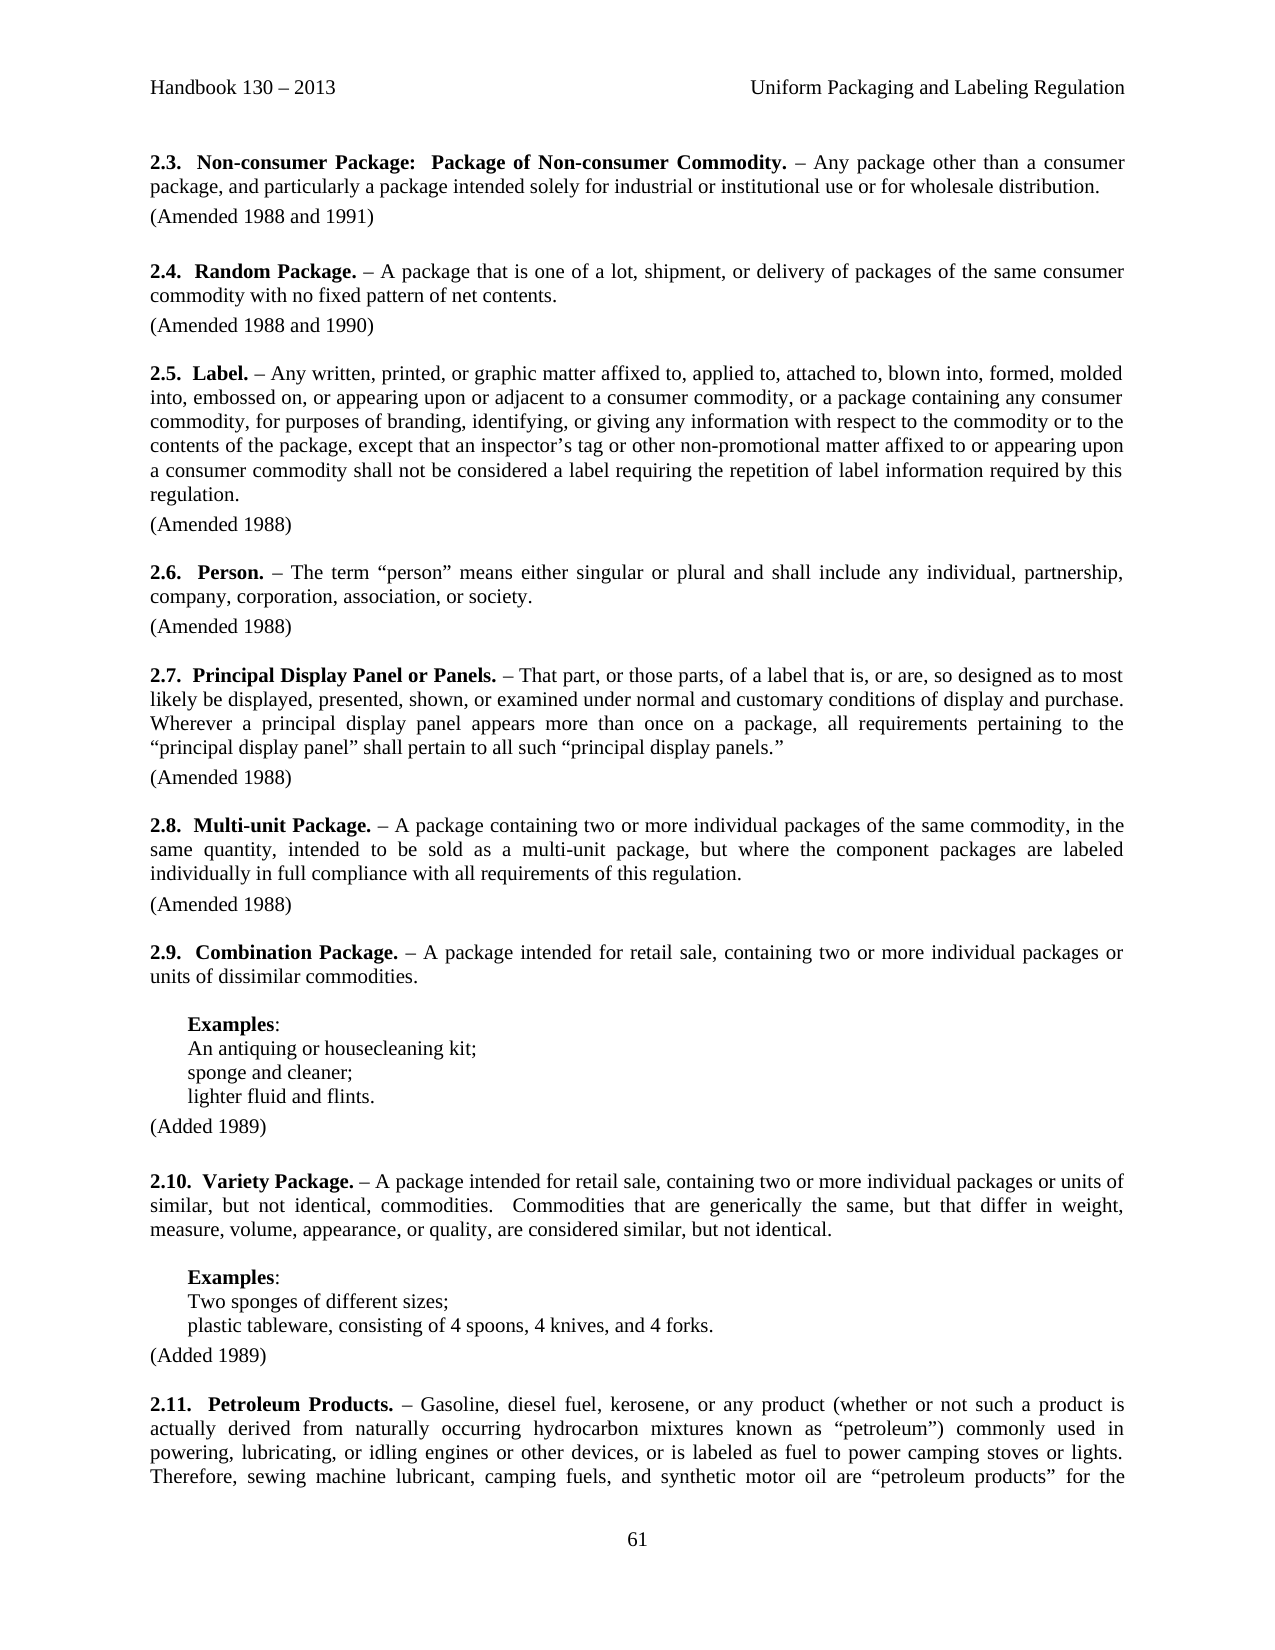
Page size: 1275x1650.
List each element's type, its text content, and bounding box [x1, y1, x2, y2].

text Two sponges of different sizes; [187, 1289, 1125, 1313]
text (Amended 1988 and 1990) [150, 313, 1125, 337]
text (Amended 1988 and 1991) [150, 204, 1125, 228]
text 2.8. Multi-unit Package. – A package containing two or more individual packages of the same commodity, in the same quantity, intended to be sold as a multi-unit package, but where the component packages are labeled individually in full compliance with all requirements of this regulation. [150, 813, 1125, 885]
text An antiquing or housecleaning kit; [187, 1036, 1125, 1060]
text (Amended 1988) [150, 765, 1125, 789]
text 2.4. Random Package. – A package that is one of a lot, shipment, or delivery of packages of the same consumer commodity with no fixed pattern of net contents. [150, 259, 1125, 307]
text 2.7. Principal Display Panel or Panels. – That part, or those parts, of a label that is, or are, so designed as to most likely be displayed, presented, shown, or examined under normal and customary conditions of display and purchase. Wherever a principal display panel appears more than once on a package, all requirements pertaining to the “principal display panel” shall pertain to all such “principal display panels.” [150, 662, 1125, 759]
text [150, 1392, 1125, 1488]
text Examples: [187, 1012, 1125, 1036]
text 2.3. Non-consumer Package: Package of Non-consumer Commodity. – Any package other than a consumer package, and particularly a package intended solely for industrial or institutional use or for wholesale distribution. [150, 150, 1125, 198]
text (Added 1989) [150, 1114, 1125, 1138]
text sponge and cleaner; [187, 1060, 1125, 1084]
text 2.5. Label. – Any written, printed, or graphic matter affixed to, applied to, attached to, blown into, formed, molded into, embossed on, or appearing upon or adjacent to a consumer commodity, or a package containing any consumer commodity, for purposes of branding, identifying, or giving any information with respect to the commodity or to the contents of the package, except that an inspector’s tag or other non-promotional matter affixed to or appearing upon a consumer commodity shall not be considered a label requiring the repetition of label information required by this regulation. [150, 361, 1125, 506]
text plastic tableware, consisting of 4 spoons, 4 knives, and 4 forks. [187, 1313, 1125, 1337]
text 2.9. Combination Package. – A package intended for retail sale, containing two or more individual packages or units of dissimilar commodities. [150, 940, 1125, 988]
text (Added 1989) [150, 1343, 1125, 1367]
text lighter fluid and flints. [187, 1084, 1125, 1108]
text 2.10. Variety Package. – A package intended for retail sale, containing two or more individual packages or units of similar, but not identical, commodities. Commodities that are generically the same, but that differ in weight, measure, volume, appearance, or quality, are considered similar, but not identical. [150, 1169, 1125, 1241]
text Examples: [187, 1265, 1125, 1289]
text (Amended 1988) [150, 512, 1125, 536]
text (Amended 1988) [150, 614, 1125, 638]
text 2.6. Person. – The term “person” means either singular or plural and shall include any individual, partnership, company, corporation, association, or society. [150, 560, 1125, 608]
text (Amended 1988) [150, 892, 1125, 916]
